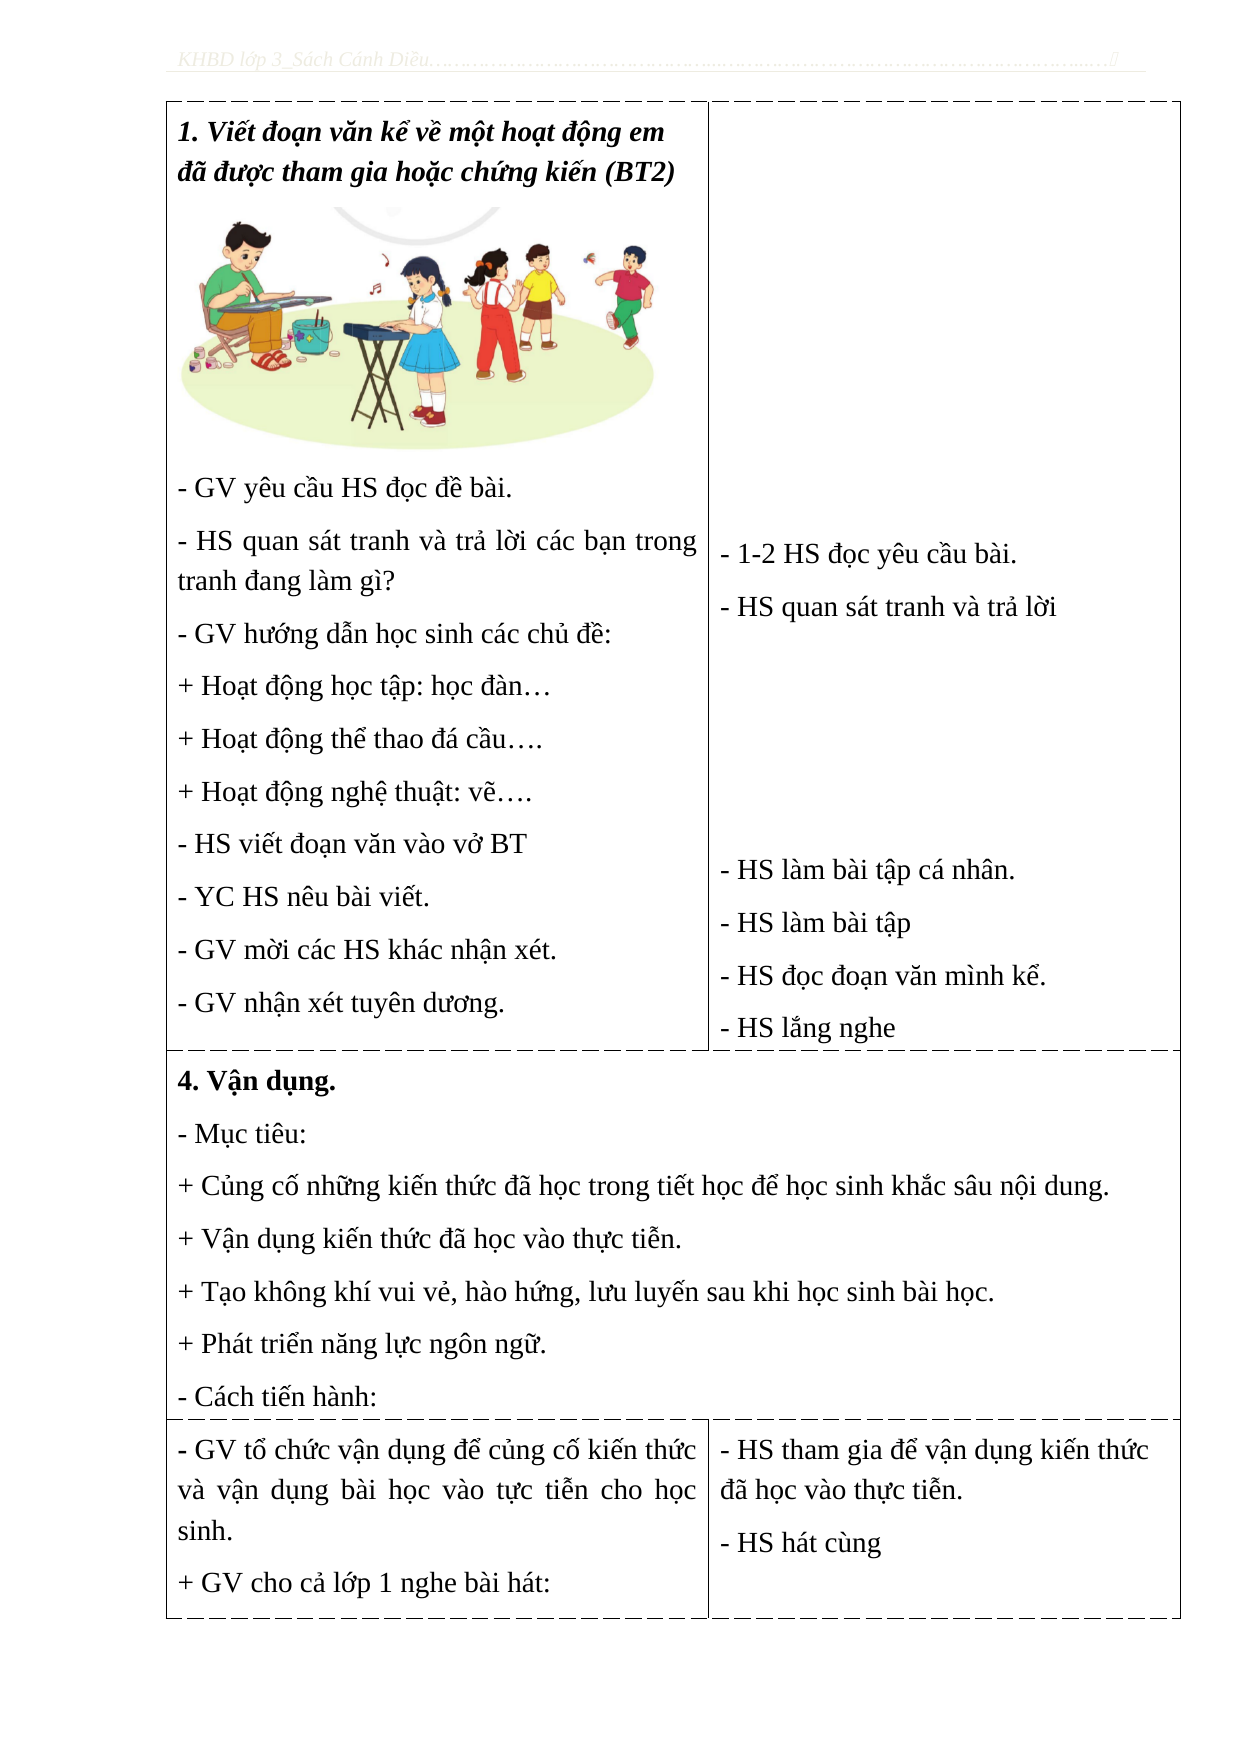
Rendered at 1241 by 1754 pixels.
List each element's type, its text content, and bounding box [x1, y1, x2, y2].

table_cell 4. Vận dụng. - Mục tiêu: + Củng cố những kiến thức đã học trong tiết học để học sinh khắc sâu nội dung. + Vận dụng kiến thức đã học vào thực tiễn. + Tạo không khí vui vẻ, hào hứng, lưu luyến sau khi học sinh bài học. + Phát triển năng lực ngôn ngữ. - Cách tiến hành: [167, 1050, 1180, 1419]
picture [177, 207, 677, 452]
table_cell 1. Viết đoạn văn kể về một hoạt động em đã được tham gia hoặc chứng kiến (BT2) - GV yêu cầu HS đọc đề bài. - HS quan sát tranh và trả lời các bạn trong tranh đang làm gì? - GV hướng dẫn học sinh các chủ đề: + Hoạt động học tập: học đàn… + Hoạt động thể thao đá cầu…. + Hoạt động nghệ thuật: vẽ…. - HS viết đoạn văn vào vở BT - YC HS nêu bài viết. - GV mời các HS khác nhận xét. - GV nhận xét tuyên dương. [167, 101, 708, 1049]
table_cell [167, 1419, 708, 1618]
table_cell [709, 1419, 1180, 1618]
table_cell - 1-2 HS đọc yêu cầu bài. - HS quan sát tranh và trả lời - HS làm bài tập cá nhân. - HS làm bài tập - HS đọc đoạn văn mình kể. - HS lắng nghe [709, 101, 1180, 1049]
